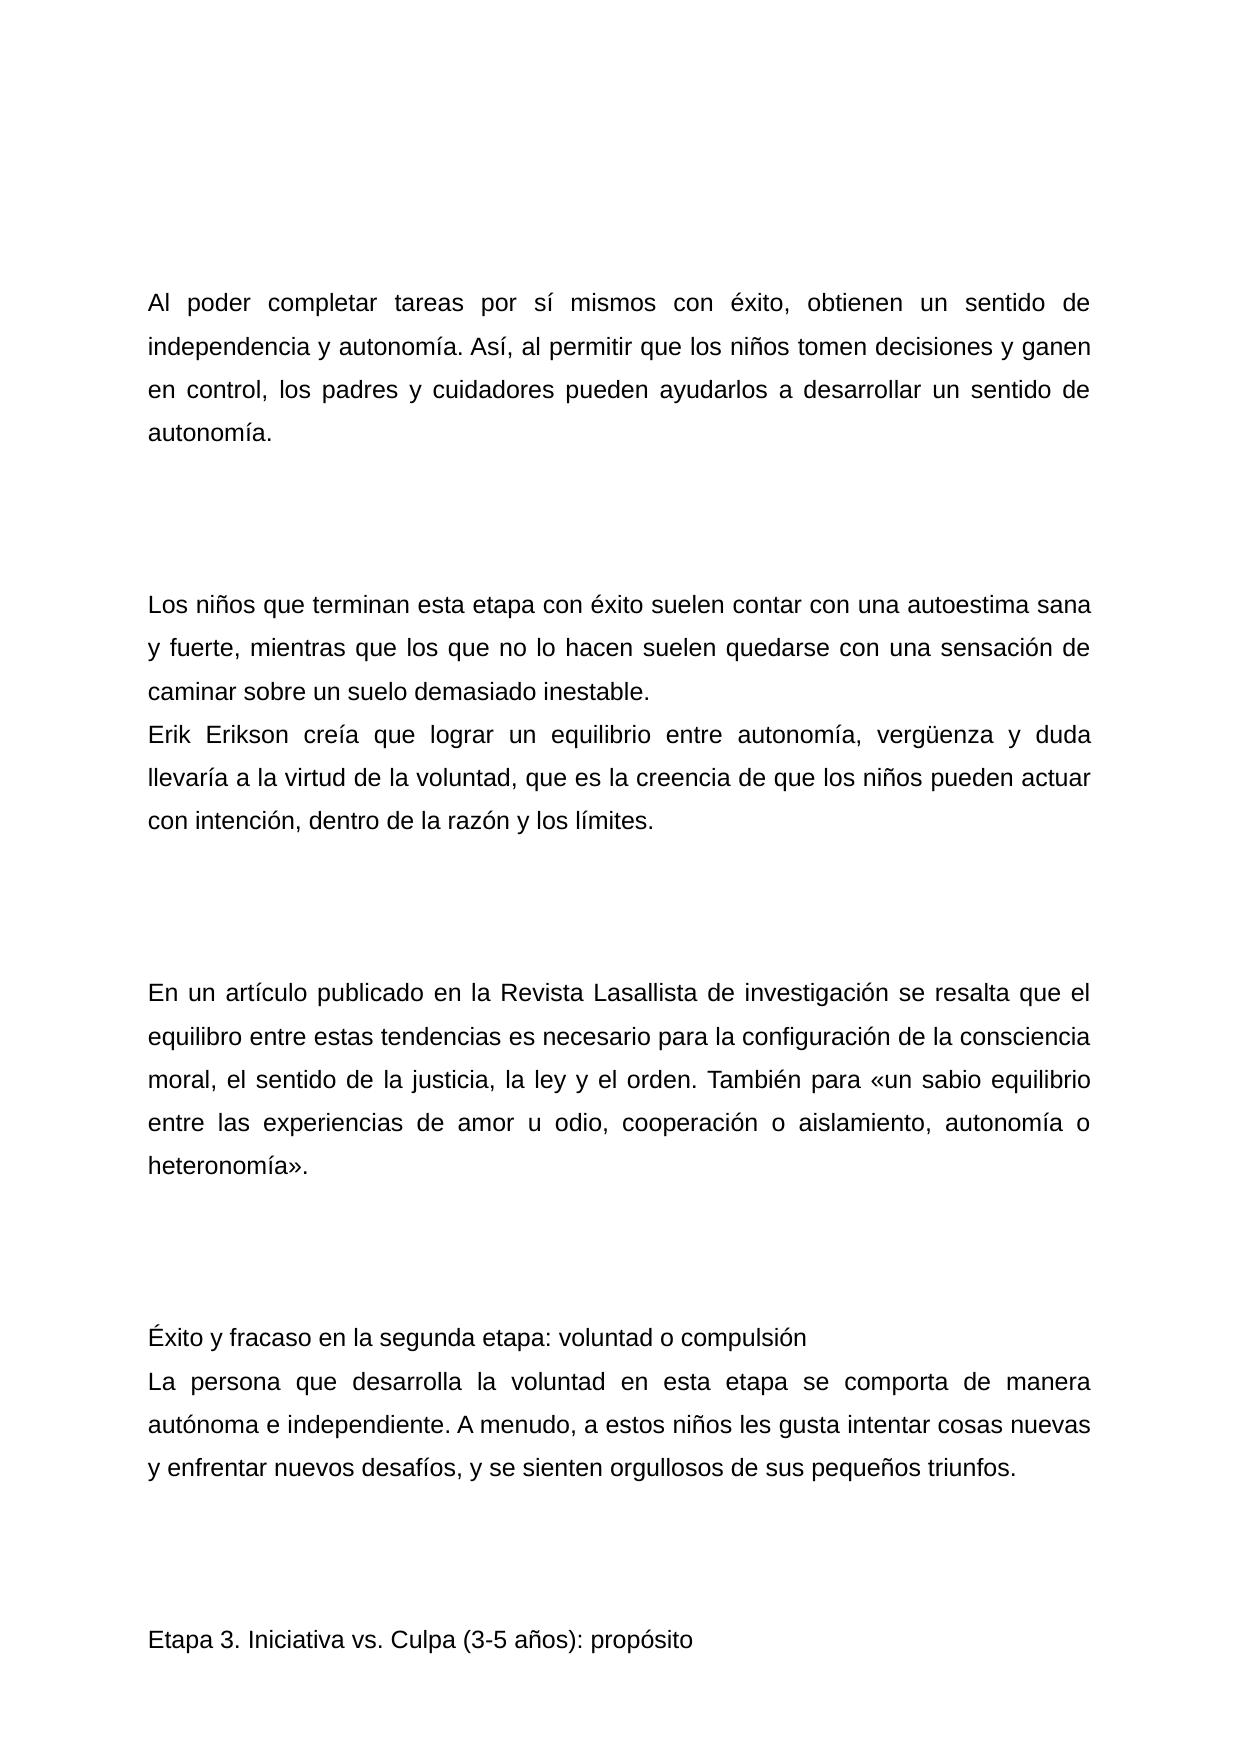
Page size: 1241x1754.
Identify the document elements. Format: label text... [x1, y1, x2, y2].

text Erik Erikson creía que lograr un equilibrio entre autonomía, vergüenza y duda llevaría a la virtud de la voluntad, que es la creencia de que los niños pueden actuar con intención, dentro de la razón y los límites. [148, 719, 1093, 834]
text Etapa 3. Iniciativa vs. Culpa (3-5 años): propósito [148, 1625, 1093, 1654]
text En un artículo publicado en la Revista Lasallista de investigación se resalta que el equilibro entre estas tendencias es necesario para la configuración de la consciencia moral, el sentido de la justicia, la ley y el orden. También para «un sabio equilibrio entre las experiencias de amor u odio, cooperación o aislamiento, autonomía o heteronomía». [148, 978, 1093, 1179]
text Al poder completar tareas por sí mismos con éxito, obtienen un sentido de independencia y autonomía. Así, al permitir que los niños tomen decisiones y ganen en control, los padres y cuidadores pueden ayudarlos a desarrollar un sentido de autonomía. [148, 288, 1093, 446]
text La persona que desarrolla la voluntad en esta etapa se comporta de manera autónoma e independiente. A menudo, a estos niños les gusta intentar cosas nuevas y enfrentar nuevos desafíos, y se sienten orgullosos de sus pequeños triunfos. [148, 1366, 1093, 1481]
text Los niños que terminan esta etapa con éxito suelen contar con una autoestima sana y fuerte, mientras que los que no lo hacen suelen quedarse con una sensación de caminar sobre un suelo demasiado inestable. [148, 590, 1093, 705]
text Éxito y fracaso en la segunda etapa: voluntad o compulsión [148, 1323, 1093, 1352]
